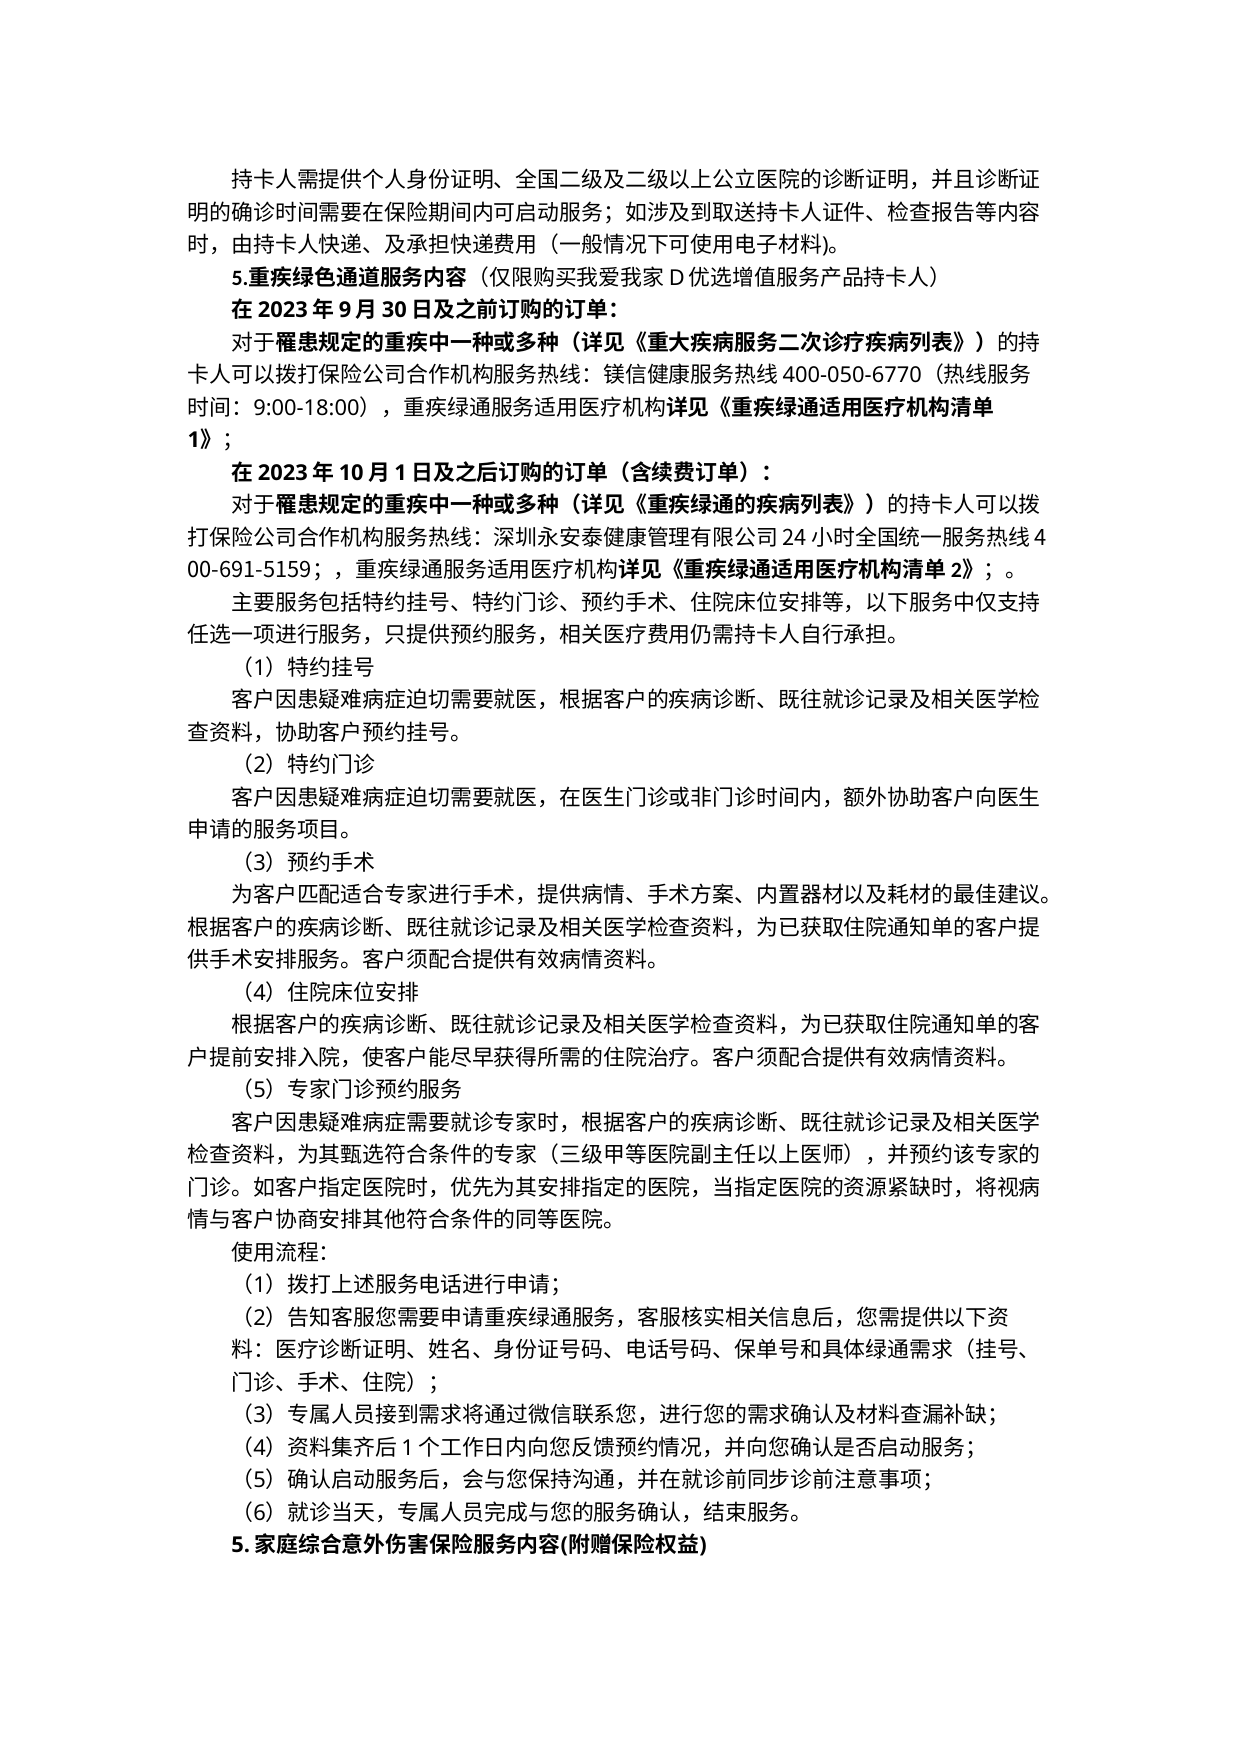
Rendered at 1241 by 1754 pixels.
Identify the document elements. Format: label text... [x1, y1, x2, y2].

text 对于罹患规定的重疾中一种或多种（详见《重疾绿通的疾病列表》）的持卡人可以拨打保险公司合作机构服务热线：深圳永安泰健康管理有限公司24小时全国统一服务热线400-691-5159；，重疾绿通服务适用医疗机构详见《重疾绿通适用医疗机构清单2》；。 [187, 487, 1053, 584]
list 家庭综合意外伤害保险服务内容(附赠保险权益) [231, 1527, 1053, 1559]
list （5）确认启动服务后，会与您保持沟通，并在就诊前同步诊前注意事项； [231, 1462, 1053, 1494]
text 为客户匹配适合专家进行手术，提供病情、手术方案、内置器材以及耗材的最佳建议。根据客户的疾病诊断、既往就诊记录及相关医学检查资料，为已获取住院通知单的客户提供手术安排服务。客户须配合提供有效病情资料。 [187, 877, 1053, 974]
text （1）特约挂号 [187, 649, 1053, 682]
text 在2023年9月30日及之前订购的订单： [187, 292, 1053, 324]
text 客户因患疑难病症迫切需要就医，在医生门诊或非门诊时间内，额外协助客户向医生申请的服务项目。 [187, 779, 1053, 844]
text （2）特约门诊 [187, 747, 1053, 779]
list （2）告知客服您需要申请重疾绿通服务，客服核实相关信息后，您需提供以下资料：医疗诊断证明、姓名、身份证号码、电话号码、保单号和具体绿通需求（挂号、门诊、手术、住院）； [231, 1299, 1053, 1397]
text 持卡人需提供个人身份证明、全国二级及二级以上公立医院的诊断证明，并且诊断证明的确诊时间需要在保险期间内可启动服务；如涉及到取送持卡人证件、检查报告等内容时，由持卡人快递、及承担快递费用（一般情况下可使用电子材料)。 [187, 162, 1053, 259]
text 主要服务包括特约挂号、特约门诊、预约手术、住院床位安排等，以下服务中仅支持任选一项进行服务，只提供预约服务，相关医疗费用仍需持卡人自行承担。 [187, 584, 1053, 649]
list （1）拨打上述服务电话进行申请； [231, 1267, 1053, 1299]
list 5.重疾绿色通道服务内容（仅限购买我爱我家D优选增值服务产品持卡人） [187, 259, 1053, 292]
text 客户因患疑难病症需要就诊专家时，根据客户的疾病诊断、既往就诊记录及相关医学检查资料，为其甄选符合条件的专家（三级甲等医院副主任以上医师），并预约该专家的门诊。如客户指定医院时，优先为其安排指定的医院，当指定医院的资源紧缺时，将视病情与客户协商安排其他符合条件的同等医院。 [187, 1104, 1053, 1234]
text （3）预约手术 [187, 844, 1053, 877]
list （3）专属人员接到需求将通过微信联系您，进行您的需求确认及材料查漏补缺； [231, 1397, 1053, 1429]
text 根据客户的疾病诊断、既往就诊记录及相关医学检查资料，为已获取住院通知单的客户提前安排入院，使客户能尽早获得所需的住院治疗。客户须配合提供有效病情资料。 [187, 1007, 1053, 1072]
list （4）资料集齐后1个工作日内向您反馈预约情况，并向您确认是否启动服务； [231, 1429, 1053, 1462]
list （6）就诊当天，专属人员完成与您的服务确认，结束服务。 [231, 1494, 1053, 1527]
text 在2023年10月1日及之后订购的订单（含续费订单）： [187, 454, 1053, 487]
text 对于罹患规定的重疾中一种或多种（详见《重大疾病服务二次诊疗疾病列表》）的持卡人可以拨打保险公司合作机构服务热线：镁信健康服务热线400-050-6770（热线服务时间：9:00-18:00），重疾绿通服务适用医疗机构详见《重疾绿通适用医疗机构清单1》； [187, 324, 1053, 454]
text （5）专家门诊预约服务 [187, 1072, 1053, 1104]
text （4）住院床位安排 [187, 974, 1053, 1007]
list 使用流程： [187, 1234, 1053, 1267]
text 客户因患疑难病症迫切需要就医，根据客户的疾病诊断、既往就诊记录及相关医学检查资料，协助客户预约挂号。 [187, 682, 1053, 747]
